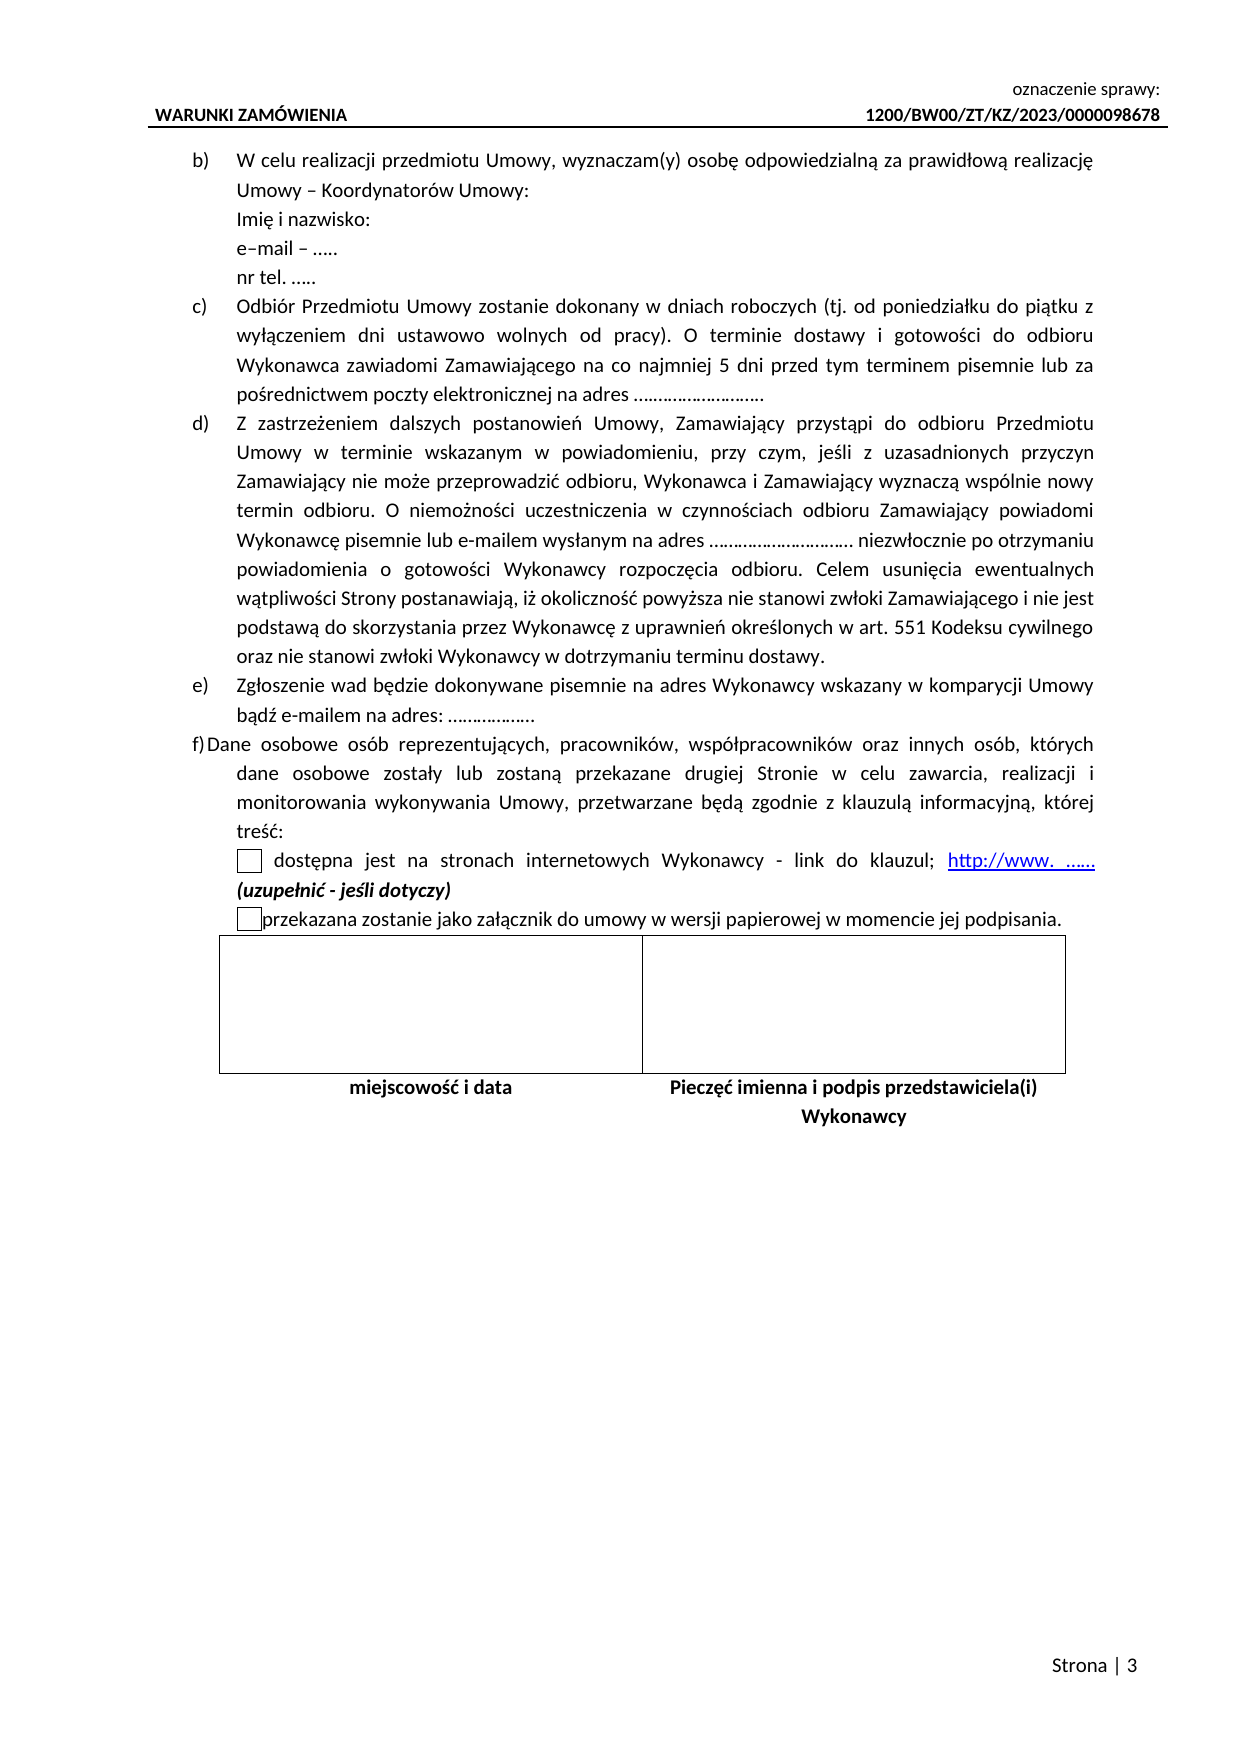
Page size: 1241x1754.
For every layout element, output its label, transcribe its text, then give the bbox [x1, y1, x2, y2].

text przekazana zostanie jako załącznik do umowy w wersji papierowej w momencie jej podpisania. [236, 906, 1095, 931]
list Z zastrzeżeniem dalszych postanowień Umowy, Zamawiający przystąpi do odbioru Przedmiotu Umowy w terminie wskazanym w powiadomieniu, przy czym, jeśli z uzasadnionych przyczyn Zamawiający nie może przeprowadzić odbioru, Wykonawca i Zamawiający wyznaczą wspólnie nowy termin odbioru. O niemożności uczestniczenia w czynnościach odbioru Zamawiający powiadomi Wykonawcę pisemnie lub e-mailem wysłanym na adres ………………………… niezwłocznie po otrzymaniu powiadomienia o gotowości Wykonawcy rozpoczęcia odbioru. Celem usunięcia ewentualnych wątpliwości Strony postanawiają, iż okoliczność powyższa nie stanowi zwłoki Zamawiającego i nie jest podstawą do skorzystania przez Wykonawcę z uprawnień określonych w art. 551 Kodeksu cywilnego oraz nie stanowi zwłoki Wykonawcy w dotrzymaniu terminu dostawy. [192, 410, 1095, 669]
table_cell miejscowość i data [219, 1074, 642, 1133]
text dostępna jest na stronach internetowych Wykonawcy - link do klauzul; http://www. …… (uzupełnić - jeśli dotyczy) [236, 848, 1095, 902]
table_header [220, 936, 642, 1073]
text nr tel. ….. [236, 264, 1095, 290]
list Dane osobowe osób reprezentujących, pracowników, współpracowników oraz innych osób, których dane osobowe zostały lub zostaną przekazane drugiej Stronie w celu zawarcia, realizacji i monitorowania wykonywania Umowy, przetwarzane będą zgodnie z klauzulą informacyjną, której treść: [192, 731, 1095, 844]
table_header [643, 936, 1065, 1073]
list Zgłoszenie wad będzie dokonywane pisemnie na adres Wykonawcy wskazany w komparycji Umowy bądź e-mailem na adres: ……………… [192, 673, 1095, 727]
text Imię i nazwisko: [236, 206, 1095, 231]
list Odbiór Przedmiotu Umowy zostanie dokonany w dniach roboczych (tj. od poniedziałku do piątku z wyłączeniem dni ustawowo wolnych od pracy). O terminie dostawy i gotowości do odbioru Wykonawca zawiadomi Zamawiającego na co najmniej 5 dni przed tym terminem pisemnie lub za pośrednictwem poczty elektronicznej na adres ….………………….. [192, 293, 1095, 406]
list W celu realizacji przedmiotu Umowy, wyznaczam(y) osobę odpowiedzialną za prawidłową realizację Umowy – Koordynatorów Umowy: [192, 148, 1095, 202]
table_cell Pieczęć imienna i podpis przedstawiciela(i) Wykonawcy [642, 1074, 1065, 1133]
text e–mail – ….. [236, 235, 1095, 261]
